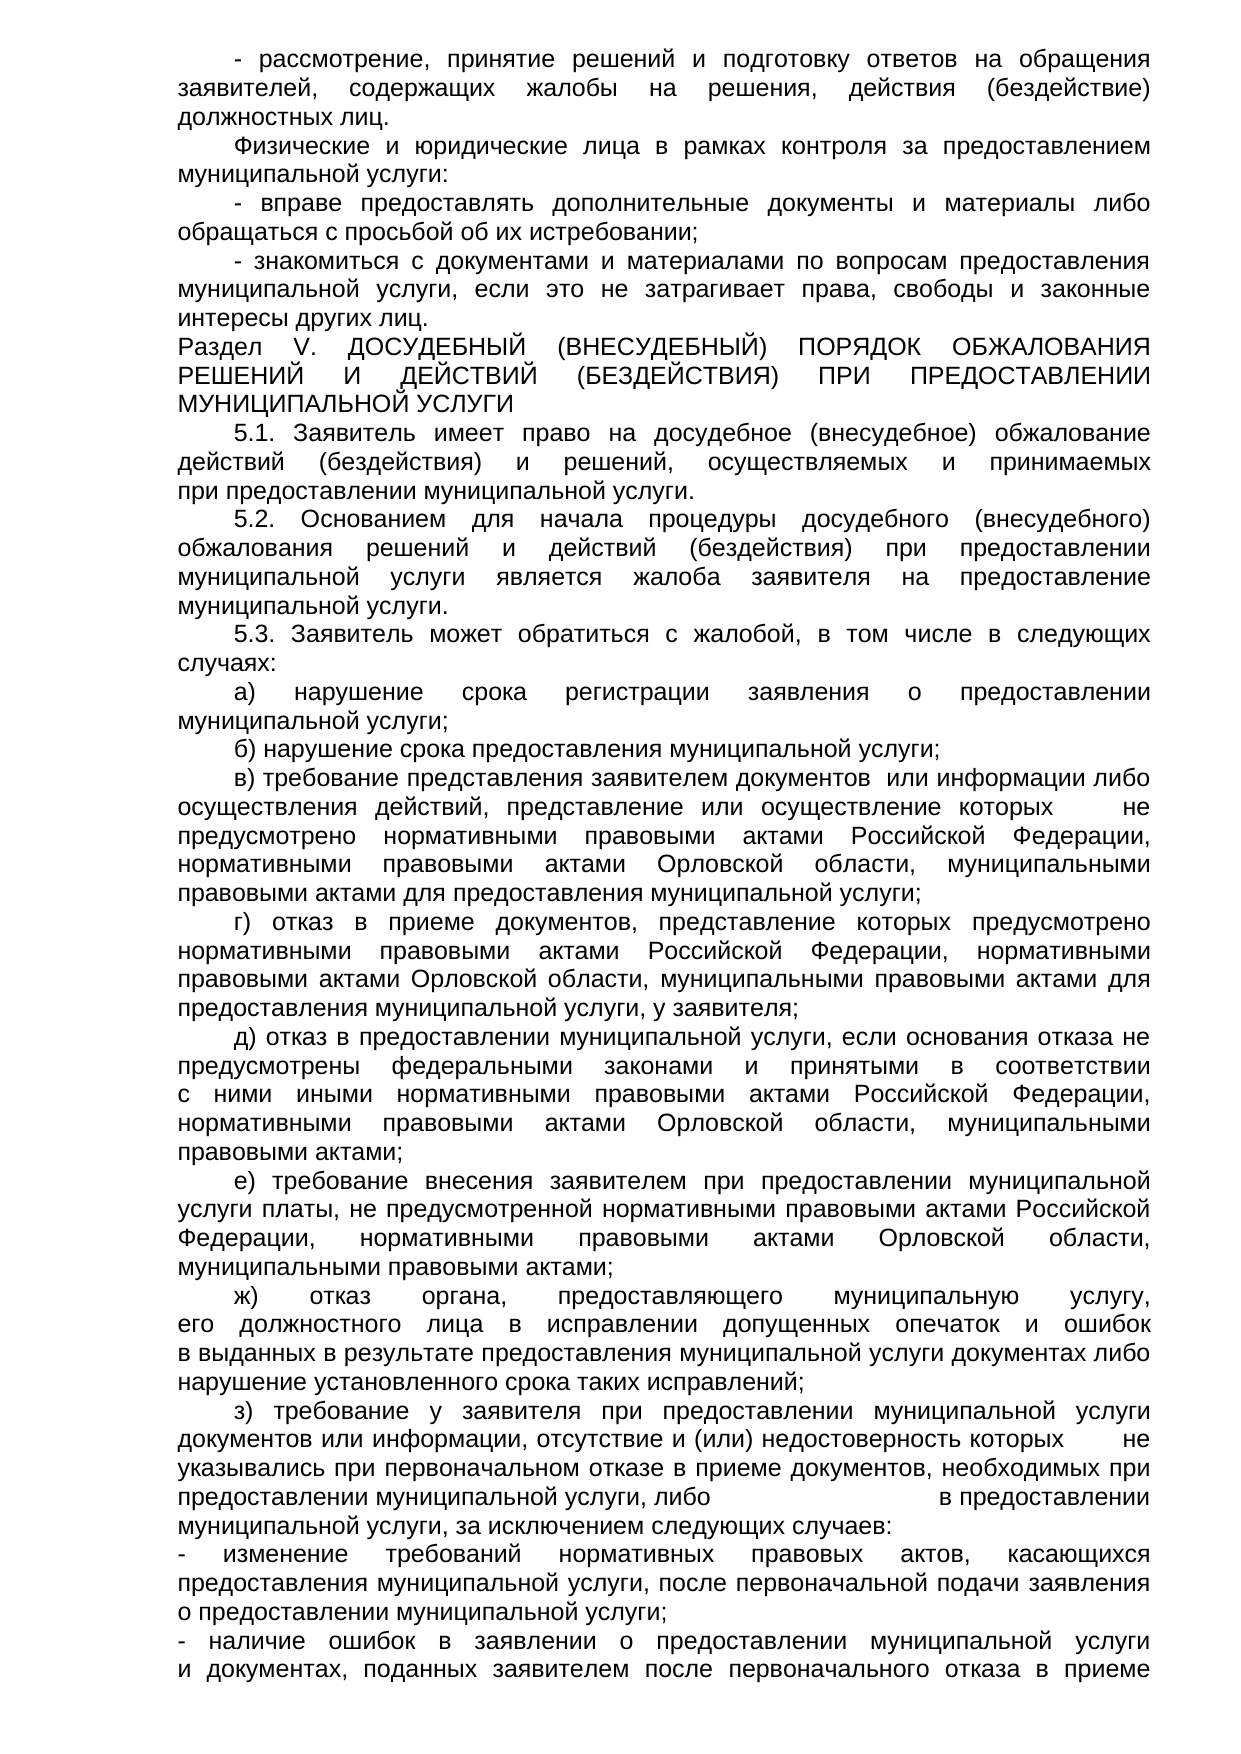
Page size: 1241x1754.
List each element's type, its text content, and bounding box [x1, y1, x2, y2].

text е) требование внесения заявителем при предоставлении муниципальной услуги платы, не предусмотренной нормативными правовыми актами Российской Федерации, нормативными правовыми актами Орловской области, муниципальными правовыми актами; [177, 1166, 1152, 1281]
text 5.1. Заявитель имеет право на досудебное (внесудебное) обжалование действий (бездействия) и решений, осуществляемых и принимаемых при предоставлении муниципальной услуги. [177, 418, 1152, 504]
text - рассмотрение, принятие решений и подготовку ответов на обращения заявителей, содержащих жалобы на решения, действия (бездействие) должностных лиц. [177, 44, 1152, 131]
text з) требование у заявителя при предоставлении муниципальной услуги документов или информации, отсутствие и (или) недостоверность которых не указывались при первоначальном отказе в приеме документов, необходимых при предоставлении муниципальной услуги, либо в предоставлении муниципальной услуги, за исключением следующих случаев: [177, 1396, 1152, 1539]
text 5.3. Заявитель может обратиться с жалобой, в том числе в следующих случаях: [177, 619, 1152, 677]
text - изменение требований нормативных правовых актов, касающихся предоставления муниципальной услуги, после первоначальной подачи заявления о предоставлении муниципальной услуги; [177, 1539, 1152, 1626]
text а) нарушение срока регистрации заявления о предоставлении муниципальной услуги; [177, 677, 1152, 734]
text - вправе предоставлять дополнительные документы и материалы либо обращаться с просьбой об их истребовании; [177, 188, 1152, 246]
text ж) отказ органа, предоставляющего муниципальную услугу, его должностного лица в исправлении допущенных опечаток и ошибок в выданных в результате предоставления муниципальной услуги документах либо нарушение установленного срока таких исправлений; [177, 1281, 1152, 1396]
text б) нарушение срока предоставления муниципальной услуги; [177, 734, 1152, 763]
text Физические и юридические лица в рамках контроля за предоставлением муниципальной услуги: [177, 131, 1152, 188]
text г) отказ в приеме документов, представление которых предусмотрено нормативными правовыми актами Российской Федерации, нормативными правовыми актами Орловской области, муниципальными правовыми актами для предоставления муниципальной услуги, у заявителя; [177, 907, 1152, 1022]
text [177, 1626, 1152, 1683]
text 5.2. Основанием для начала процедуры досудебного (внесудебного) обжалования решений и действий (бездействия) при предоставлении муниципальной услуги является жалоба заявителя на предоставление муниципальной услуги. [177, 504, 1152, 619]
text - знакомиться с документами и материалами по вопросам предоставления муниципальной услуги, если это не затрагивает права, свободы и законные интересы других лиц. [177, 246, 1152, 332]
text д) отказ в предоставлении муниципальной услуги, если основания отказа не предусмотрены федеральными законами и принятыми в соответствии с ними иными нормативными правовыми актами Российской Федерации, нормативными правовыми актами Орловской области, муниципальными правовыми актами; [177, 1022, 1152, 1166]
text в) требование представления заявителем документов или информации либо осуществления действий, представление или осуществление которых не предусмотрено нормативными правовыми актами Российской Федерации, нормативными правовыми актами Орловской области, муниципальными правовыми актами для предоставления муниципальной услуги; [177, 763, 1152, 907]
text Раздел V. ДОСУДЕБНЫЙ (ВНЕСУДЕБНЫЙ) ПОРЯДОК ОБЖАЛОВАНИЯ РЕШЕНИЙ И ДЕЙСТВИЙ (БЕЗДЕЙСТВИЯ) ПРИ ПРЕДОСТАВЛЕНИИ МУНИЦИПАЛЬНОЙ УСЛУГИ [177, 332, 1152, 418]
